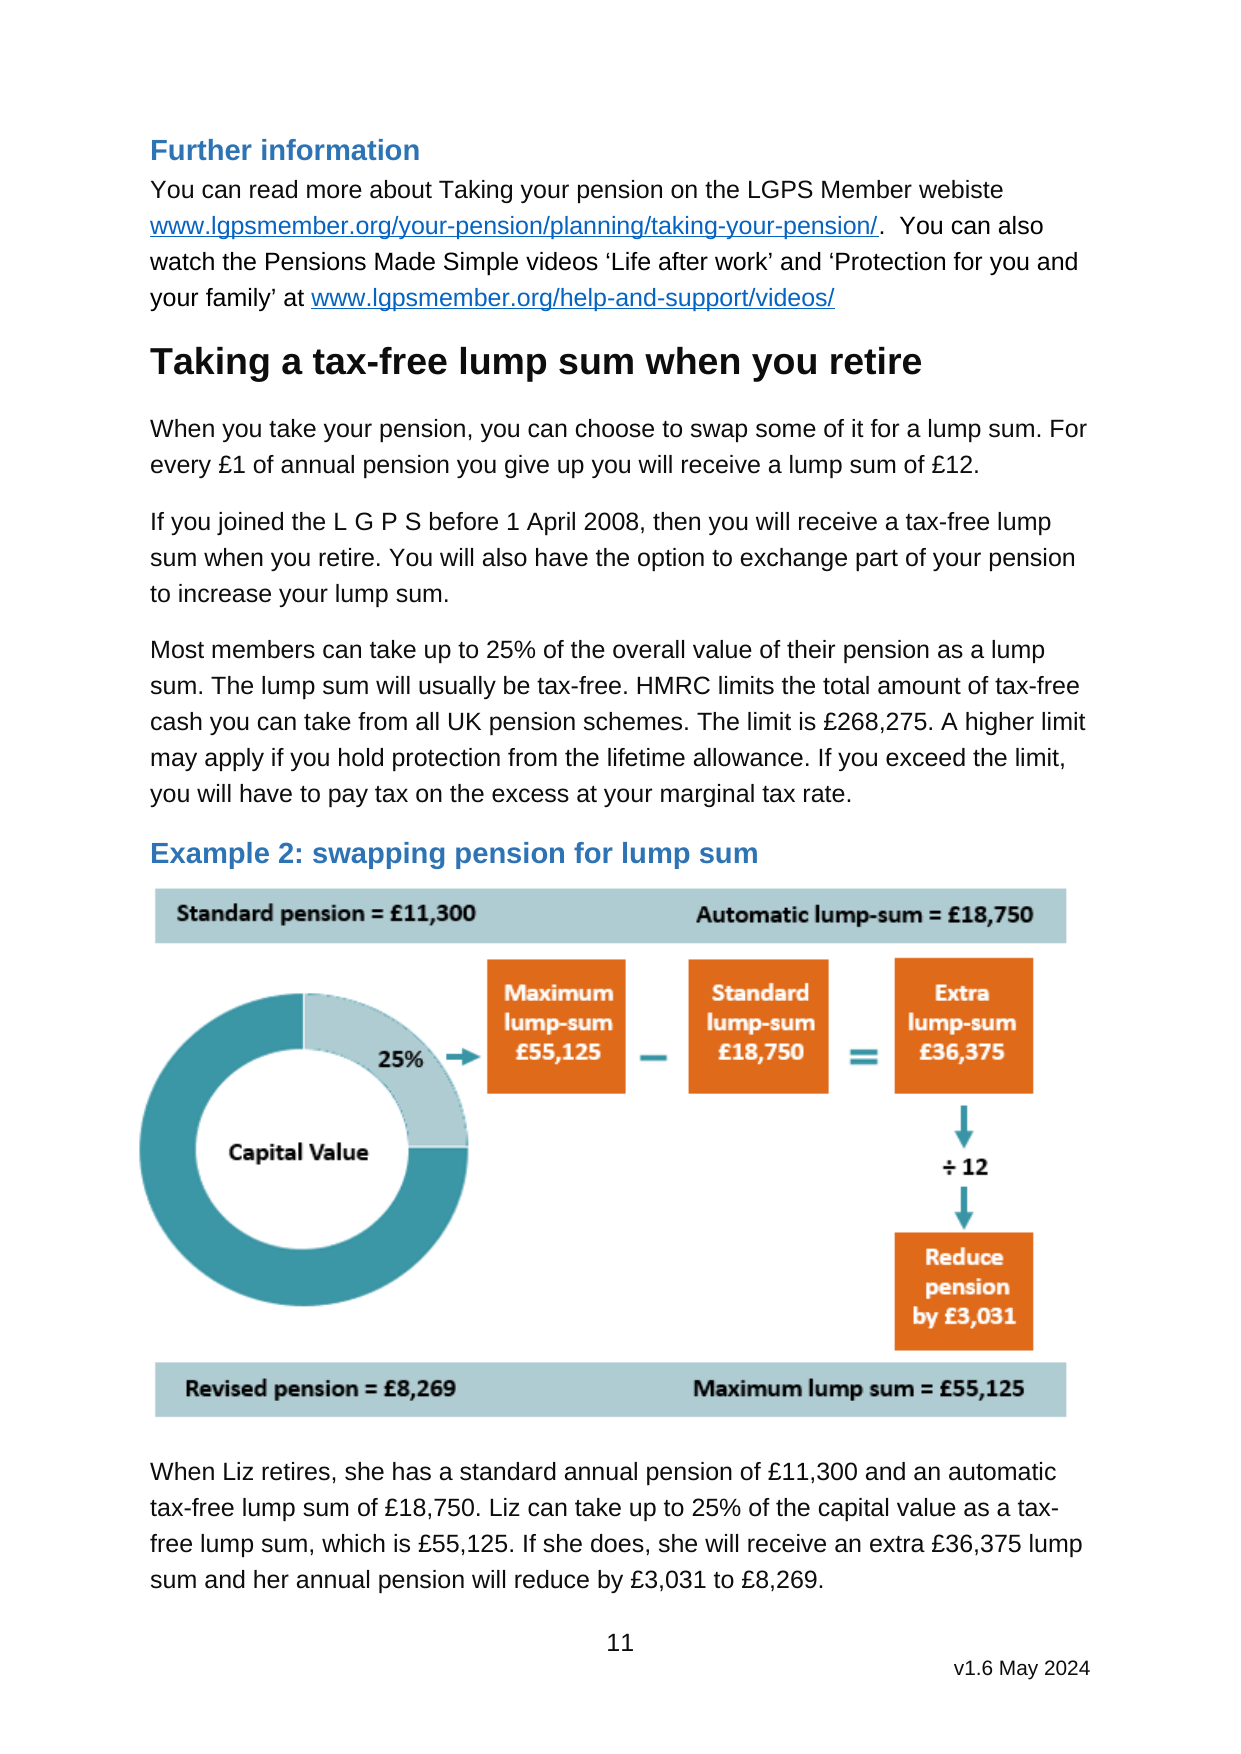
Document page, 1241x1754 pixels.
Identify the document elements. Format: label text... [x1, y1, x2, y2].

text When you take your pension, you can choose to swap some of it for a lump sum. For every £1 of annual pension you give up you will receive a lump sum of £12. [150, 414, 1090, 479]
picture [135, 877, 1076, 1429]
subtitle Taking a tax-free lump sum when you retire [150, 339, 1090, 382]
text If you joined the L G P S before 1 April 2008, then you will receive a tax-free lump sum when you retire. You will also have the option to exchange part of your pension to increase your lump sum. [150, 507, 1090, 607]
text Most members can take up to 25% of the overall value of their pension as a lump sum. The lump sum will usually be tax-free. HMRC limits the total amount of tax-free cash you can take from all UK pension schemes. The limit is £268,275. A higher limit may apply if you hold protection from the lifetime allowance. If you exceed the limit, you will have to pay tax on the excess at your marginal tax rate. [150, 635, 1090, 808]
subtitle Further information [150, 133, 1090, 166]
text You can read more about Taking your pension on the LGPS Member webiste www.lgpsmember.org/your-pension/planning/taking-your-pension/. You can also watch the Pensions Made Simple videos ‘Life after work’ and ‘Protection for you and your family’ at www.lgpsmember.org/help-and-support/videos/ [150, 175, 1090, 311]
subtitle Example 2: swapping pension for lump sum [150, 836, 1090, 869]
text When Liz retires, she has a standard annual pension of £11,300 and an automatic tax-free lump sum of £18,750. Liz can take up to 25% of the capital value as a tax-free lump sum, which is £55,125. If she does, she will receive an extra £36,375 lump sum and her annual pension will reduce by £3,031 to £8,269. [150, 1457, 1090, 1593]
